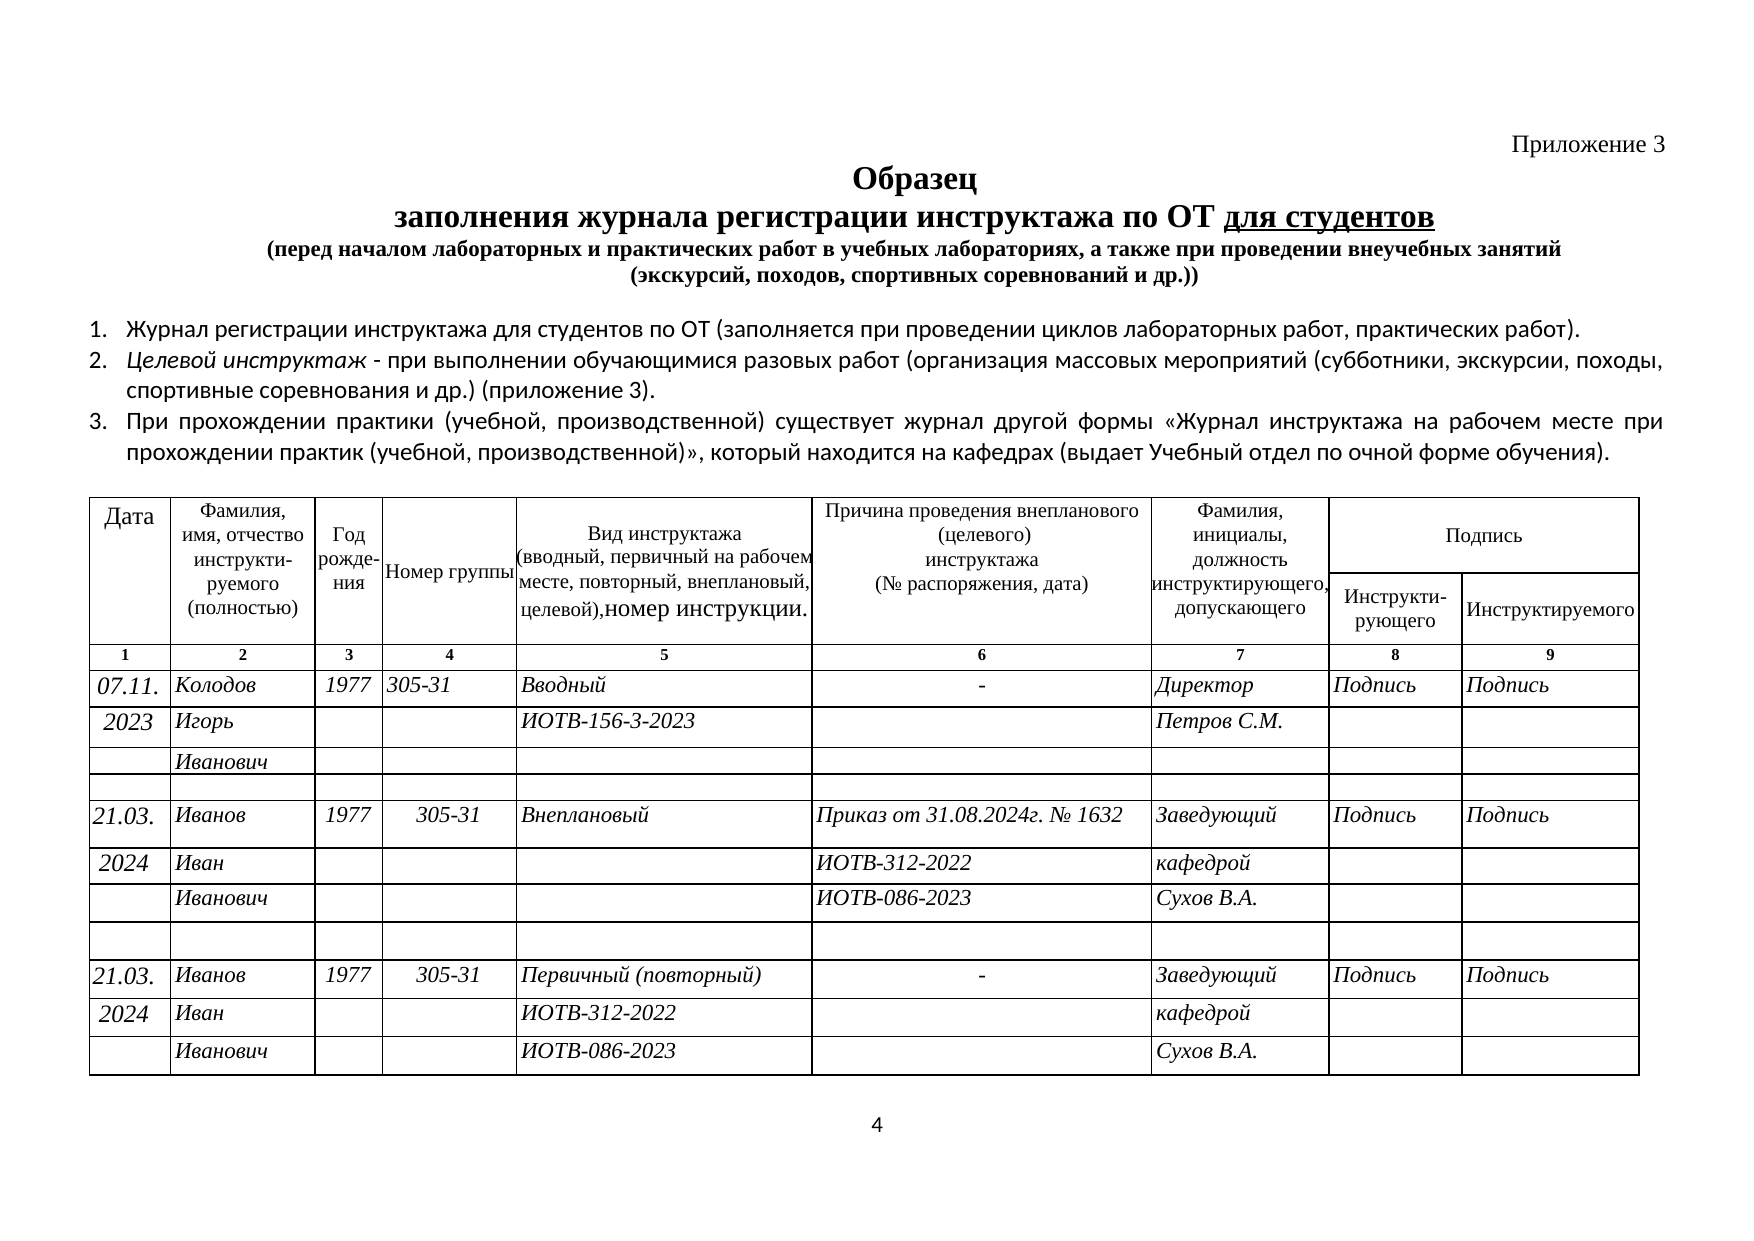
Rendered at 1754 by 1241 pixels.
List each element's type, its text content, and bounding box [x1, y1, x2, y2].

table_cell [383, 775, 516, 799]
table_cell 8 [1330, 645, 1461, 670]
table_cell 305-31 [383, 801, 516, 847]
table_cell [90, 885, 170, 921]
table_cell [813, 708, 1151, 747]
table_cell [1330, 775, 1461, 799]
table_cell [1463, 923, 1638, 959]
table_cell [1330, 1037, 1461, 1074]
table_cell [813, 775, 1151, 799]
text Образец [89, 158, 1665, 196]
table_cell 1977 [316, 961, 382, 997]
table_header Фамилия, инициалы, должность инструктирующего, допускающего [1152, 498, 1328, 643]
table_cell [1330, 999, 1461, 1036]
table_cell Иванов [171, 961, 314, 997]
table_cell [813, 748, 1151, 773]
table_cell Инструктирующего [1330, 574, 1461, 643]
table_cell [316, 748, 382, 773]
table_cell [90, 748, 170, 773]
text (перед началом лабораторных и практических работ в учебных лабораториях, а также при проведении внеучебных занятий [89, 234, 1665, 261]
table_cell ИОТВ-086-2023 [517, 1037, 811, 1074]
table_cell [1330, 748, 1461, 773]
table_cell [383, 708, 516, 747]
table_cell [813, 999, 1151, 1036]
table_header Дата [90, 498, 170, 643]
table_cell - [813, 961, 1151, 997]
table_cell Подпись [1463, 671, 1638, 706]
table_cell 2024 [90, 999, 170, 1036]
table_cell [316, 999, 382, 1036]
table_cell [1152, 923, 1328, 959]
table_cell [90, 923, 170, 959]
table_cell 3 [316, 645, 382, 670]
table_cell [383, 999, 516, 1036]
table_header Год рождения [316, 498, 382, 643]
table_cell 2 [171, 645, 314, 670]
table_cell 9 [1463, 645, 1638, 670]
table_cell [316, 885, 382, 921]
table_header Подпись [1330, 498, 1638, 572]
table_header Вид инструктажа (вводный, первичный на рабочем месте, повторный, внеплановый, целевой),номер инструкции. [517, 498, 811, 643]
table_header Причина проведения внепланового (целевого) инструктажа (№ распоряжения, дата) [813, 498, 1151, 643]
table_cell Директор института [1152, 671, 1328, 706]
table_cell Сухов В.А. [1152, 885, 1328, 921]
table_cell Иванович [171, 748, 314, 773]
table_cell 07.11. [90, 671, 170, 706]
table_cell Вводный [517, 671, 811, 706]
table_cell [517, 775, 811, 799]
table_cell [1152, 748, 1328, 773]
table_header Номер группы [383, 498, 516, 643]
table_cell [1330, 849, 1461, 883]
table_cell Иванов [171, 801, 314, 847]
table_cell [383, 748, 516, 773]
table_cell Иванович [171, 885, 314, 921]
table_cell Сухов В.А. [1152, 1037, 1328, 1074]
table_cell [1463, 999, 1638, 1036]
table_cell [90, 1037, 170, 1074]
table_cell [383, 1037, 516, 1074]
table_cell Заведующий [1152, 961, 1328, 997]
table_cell 21.03. [90, 801, 170, 847]
table_cell ИОТВ-156-3-2023 [517, 708, 811, 747]
table_cell Подпись [1463, 961, 1638, 997]
table_cell Заведующий [1152, 801, 1328, 847]
table_cell Иван [171, 999, 314, 1036]
table_cell [316, 849, 382, 883]
table_cell [1330, 708, 1461, 747]
table_cell 305-31 [383, 961, 516, 997]
table_cell [517, 923, 811, 959]
table_cell Приказ от 31.08.2024г. № 1632 [813, 801, 1151, 847]
table_cell [316, 708, 382, 747]
table_cell Подпись [1330, 801, 1461, 847]
table_cell [517, 885, 811, 921]
table_cell [1330, 885, 1461, 921]
table_cell 7 [1152, 645, 1328, 670]
text заполнения журнала регистрации инструктажа по ОТ для студентов [89, 196, 1665, 234]
table_cell 4 [383, 645, 516, 670]
table_cell [517, 849, 811, 883]
table_cell ИОТВ-086-2023 [813, 885, 1151, 921]
table_cell [1152, 775, 1328, 799]
table_cell [383, 885, 516, 921]
table_cell Подпись [1463, 801, 1638, 847]
table_cell ИОТВ-312-2022 [813, 849, 1151, 883]
table_cell [316, 923, 382, 959]
table_cell 1977 [316, 671, 382, 706]
table_cell Внеплановый [517, 801, 811, 847]
table_cell [1463, 775, 1638, 799]
table_cell 5 [517, 645, 811, 670]
table_cell [171, 923, 314, 959]
list Журнал регистрации инструктажа для студентов по ОТ (заполняется при проведении циклов лабораторных работ, практических работ). [89, 314, 1665, 344]
table_cell [813, 1037, 1151, 1074]
table_cell [1463, 1037, 1638, 1074]
table_cell 1 [90, 645, 170, 670]
table_cell 1977 [316, 801, 382, 847]
table_cell [517, 748, 811, 773]
table_cell кафедрой [1152, 849, 1328, 883]
table_cell [171, 775, 314, 799]
table_cell Подпись [1330, 961, 1461, 997]
table_cell Первичный (повторный) [517, 961, 811, 997]
table_cell кафедрой [1152, 999, 1328, 1036]
table_cell 305-31 [383, 671, 516, 706]
table_cell ИОТВ-312-2022 [517, 999, 811, 1036]
table_cell [1463, 708, 1638, 747]
text Приложение 3 [89, 129, 1665, 158]
list При прохождении практики (учебной, производственной) существует журнал другой формы «Журнал инструктажа на рабочем месте при прохождении практик (учебной, производственной)», который находится на кафедрах (выдает Учебный отдел по очной форме обучения). [89, 405, 1665, 466]
table_cell 6 [813, 645, 1151, 670]
table_cell Иван [171, 849, 314, 883]
table_cell Колодов [171, 671, 314, 706]
table_cell Петров С.М. [1152, 708, 1328, 747]
table_cell [316, 775, 382, 799]
table_cell Игорь [171, 708, 314, 747]
table_cell [316, 1037, 382, 1074]
table_cell [383, 923, 516, 959]
table_cell [813, 923, 1151, 959]
table_cell [1463, 885, 1638, 921]
list Целевой инструктаж - при выполнении обучающимися разовых работ (организация массовых мероприятий (субботники, экскурсии, походы, спортивные соревнования и др.) (приложение 3). [89, 344, 1665, 405]
table_cell [1463, 849, 1638, 883]
table_cell Подпись [1330, 671, 1461, 706]
table_cell [1330, 923, 1461, 959]
table_cell - [813, 671, 1151, 706]
text (экскурсий, походов, спортивных соревнований и др.)) [89, 261, 1665, 287]
table_cell Инструктируемого [1463, 574, 1638, 643]
table_cell Иванович [171, 1037, 314, 1074]
table_cell [1463, 748, 1638, 773]
table_cell 2023 [90, 708, 170, 747]
table_cell [383, 849, 516, 883]
table_cell 21.03. [90, 961, 170, 997]
table_cell 2024 [90, 849, 170, 883]
table_cell [90, 775, 170, 799]
table_header Фамилия, имя, отчество инструктируемого (полностью) [171, 498, 314, 643]
